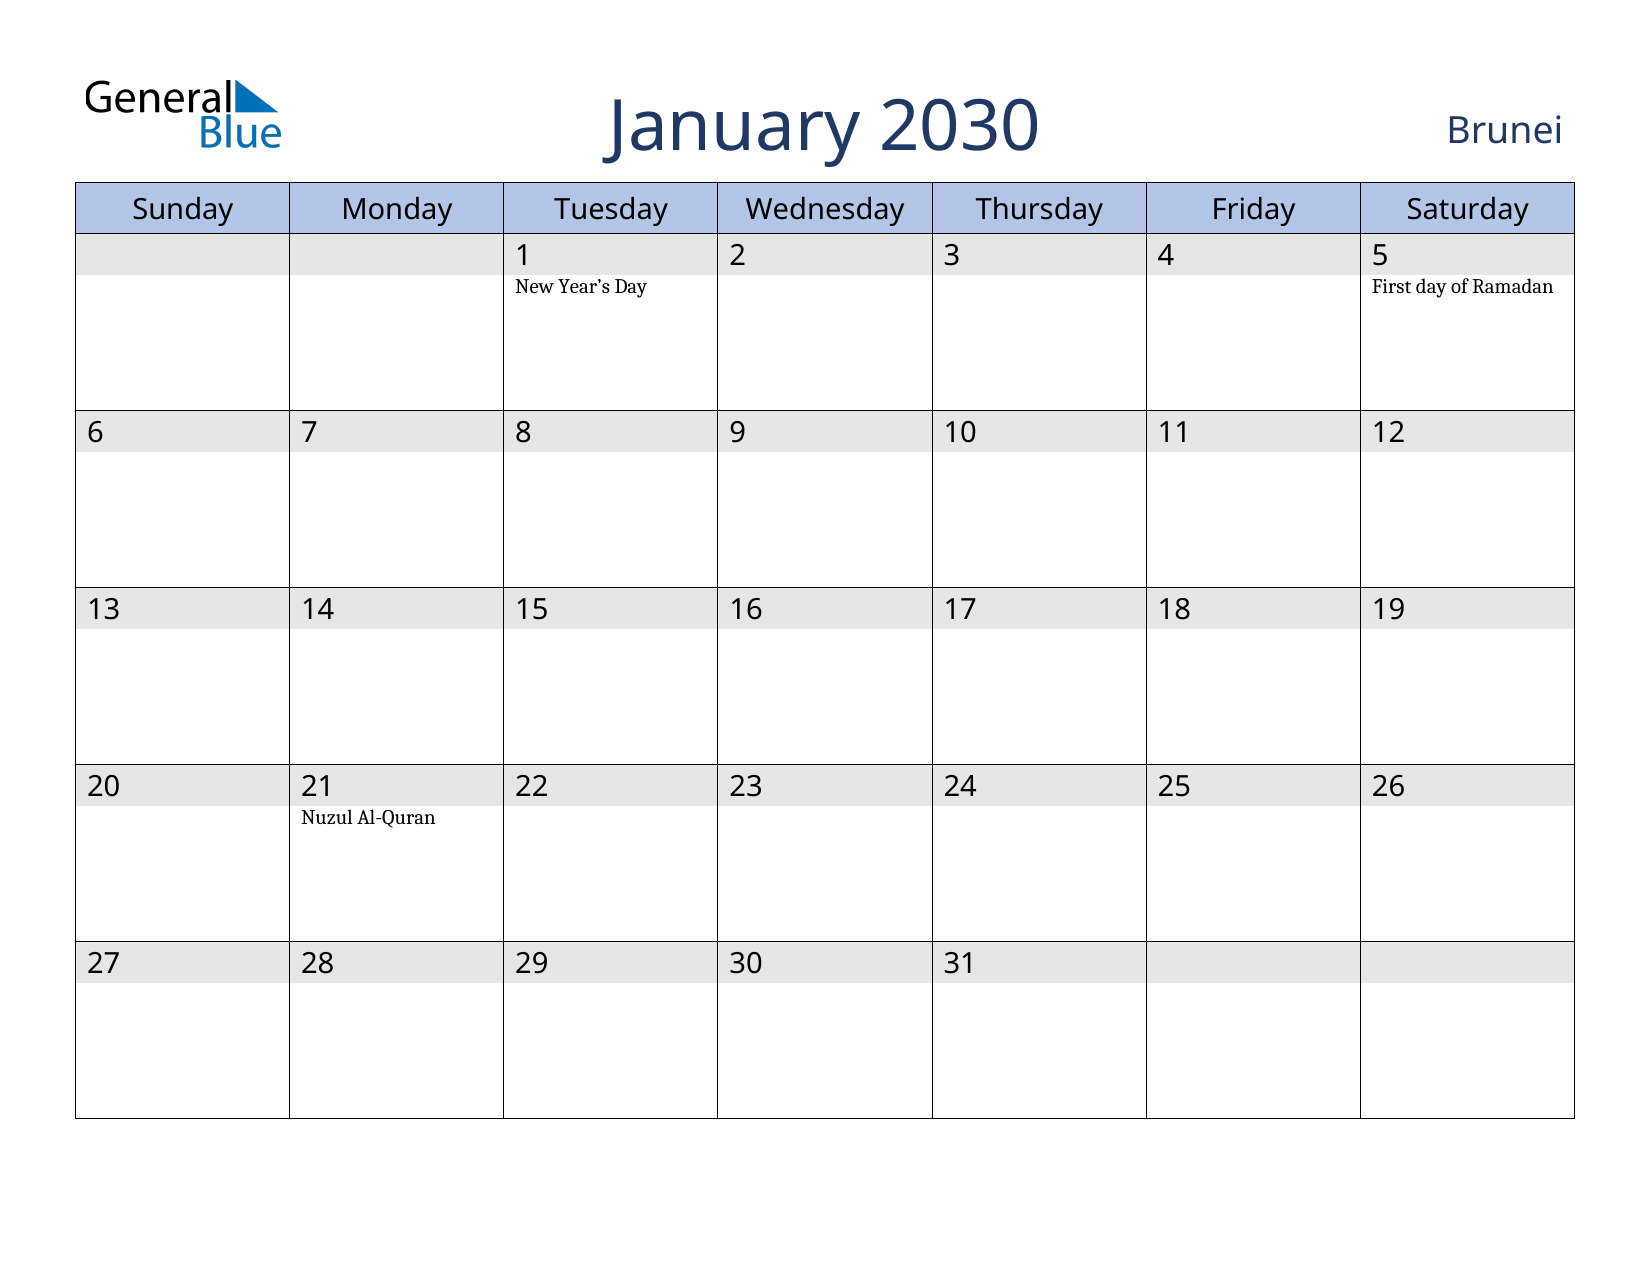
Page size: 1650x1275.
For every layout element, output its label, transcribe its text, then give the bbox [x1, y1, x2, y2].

table_cell [290, 275, 503, 410]
table_cell [1147, 942, 1360, 983]
table_cell 1 [504, 234, 717, 275]
table_cell [1147, 452, 1360, 587]
table_cell [933, 452, 1146, 587]
table_cell Saturday [1361, 183, 1574, 233]
table_cell 30 [718, 942, 932, 983]
table_cell [76, 983, 289, 1118]
table_cell [1361, 806, 1574, 941]
table_cell Wednesday [718, 183, 932, 233]
table_cell [1147, 806, 1360, 941]
table_cell 3 [933, 234, 1146, 275]
table_cell 7 [290, 411, 503, 452]
table_cell [1361, 942, 1574, 983]
table_cell Friday [1147, 183, 1360, 233]
table_cell New Year’s Day [504, 275, 717, 410]
table_cell [76, 806, 289, 941]
table_cell 27 [76, 942, 289, 983]
table_cell [1147, 629, 1360, 764]
table_cell [290, 629, 503, 764]
table_cell 29 [504, 942, 717, 983]
table_cell [718, 452, 932, 587]
table_cell [1147, 275, 1360, 410]
table_cell 20 [76, 765, 289, 806]
table_cell [1361, 629, 1574, 764]
table_cell 22 [504, 765, 717, 806]
table_cell Nuzul Al-Quran [290, 806, 503, 941]
table_cell [76, 452, 289, 587]
table_cell [718, 806, 932, 941]
table_cell 13 [76, 588, 289, 629]
table_cell 23 [718, 765, 932, 806]
table_cell 12 [1361, 411, 1574, 452]
table_cell 31 [933, 942, 1146, 983]
table_cell [1361, 452, 1574, 587]
table_cell 5 [1361, 234, 1574, 275]
table_cell 21 [290, 765, 503, 806]
table_cell [504, 983, 717, 1118]
table_cell [933, 275, 1146, 410]
table_cell [718, 275, 932, 410]
table_cell [718, 983, 932, 1118]
table_cell 18 [1147, 588, 1360, 629]
table_cell 26 [1361, 765, 1574, 806]
table_cell [504, 452, 717, 587]
table_cell [933, 806, 1146, 941]
table_cell 17 [933, 588, 1146, 629]
table_cell 9 [718, 411, 932, 452]
table_cell [76, 629, 289, 764]
table_cell [290, 983, 503, 1118]
table_cell [290, 452, 503, 587]
table_cell [290, 234, 503, 275]
table_cell Sunday [76, 183, 289, 233]
table_header Brunei [1146, 75, 1574, 182]
table_cell 19 [1361, 588, 1574, 629]
table_cell 28 [290, 942, 503, 983]
table_cell [933, 629, 1146, 764]
table_cell Tuesday [504, 183, 717, 233]
table_cell Thursday [933, 183, 1146, 233]
table_cell 16 [718, 588, 932, 629]
table_cell [504, 806, 717, 941]
table_cell 8 [504, 411, 717, 452]
picture [86, 80, 281, 148]
table_cell 24 [933, 765, 1146, 806]
table_cell 10 [933, 411, 1146, 452]
table_cell [718, 629, 932, 764]
table_cell [1147, 983, 1360, 1118]
table_cell 15 [504, 588, 717, 629]
table_cell [933, 983, 1146, 1118]
table_header January 2030 [504, 75, 1146, 182]
table_cell [76, 234, 289, 275]
table_cell 2 [718, 234, 932, 275]
table_cell 11 [1147, 411, 1360, 452]
table_cell Monday [290, 183, 503, 233]
table_cell [76, 275, 289, 410]
table_cell 14 [290, 588, 503, 629]
table_cell 25 [1147, 765, 1360, 806]
table_cell First day of Ramadan [1361, 275, 1574, 410]
table_cell 4 [1147, 234, 1360, 275]
table_cell 6 [76, 411, 289, 452]
table_cell [1361, 983, 1574, 1118]
table_header [76, 75, 503, 182]
table_cell [504, 629, 717, 764]
